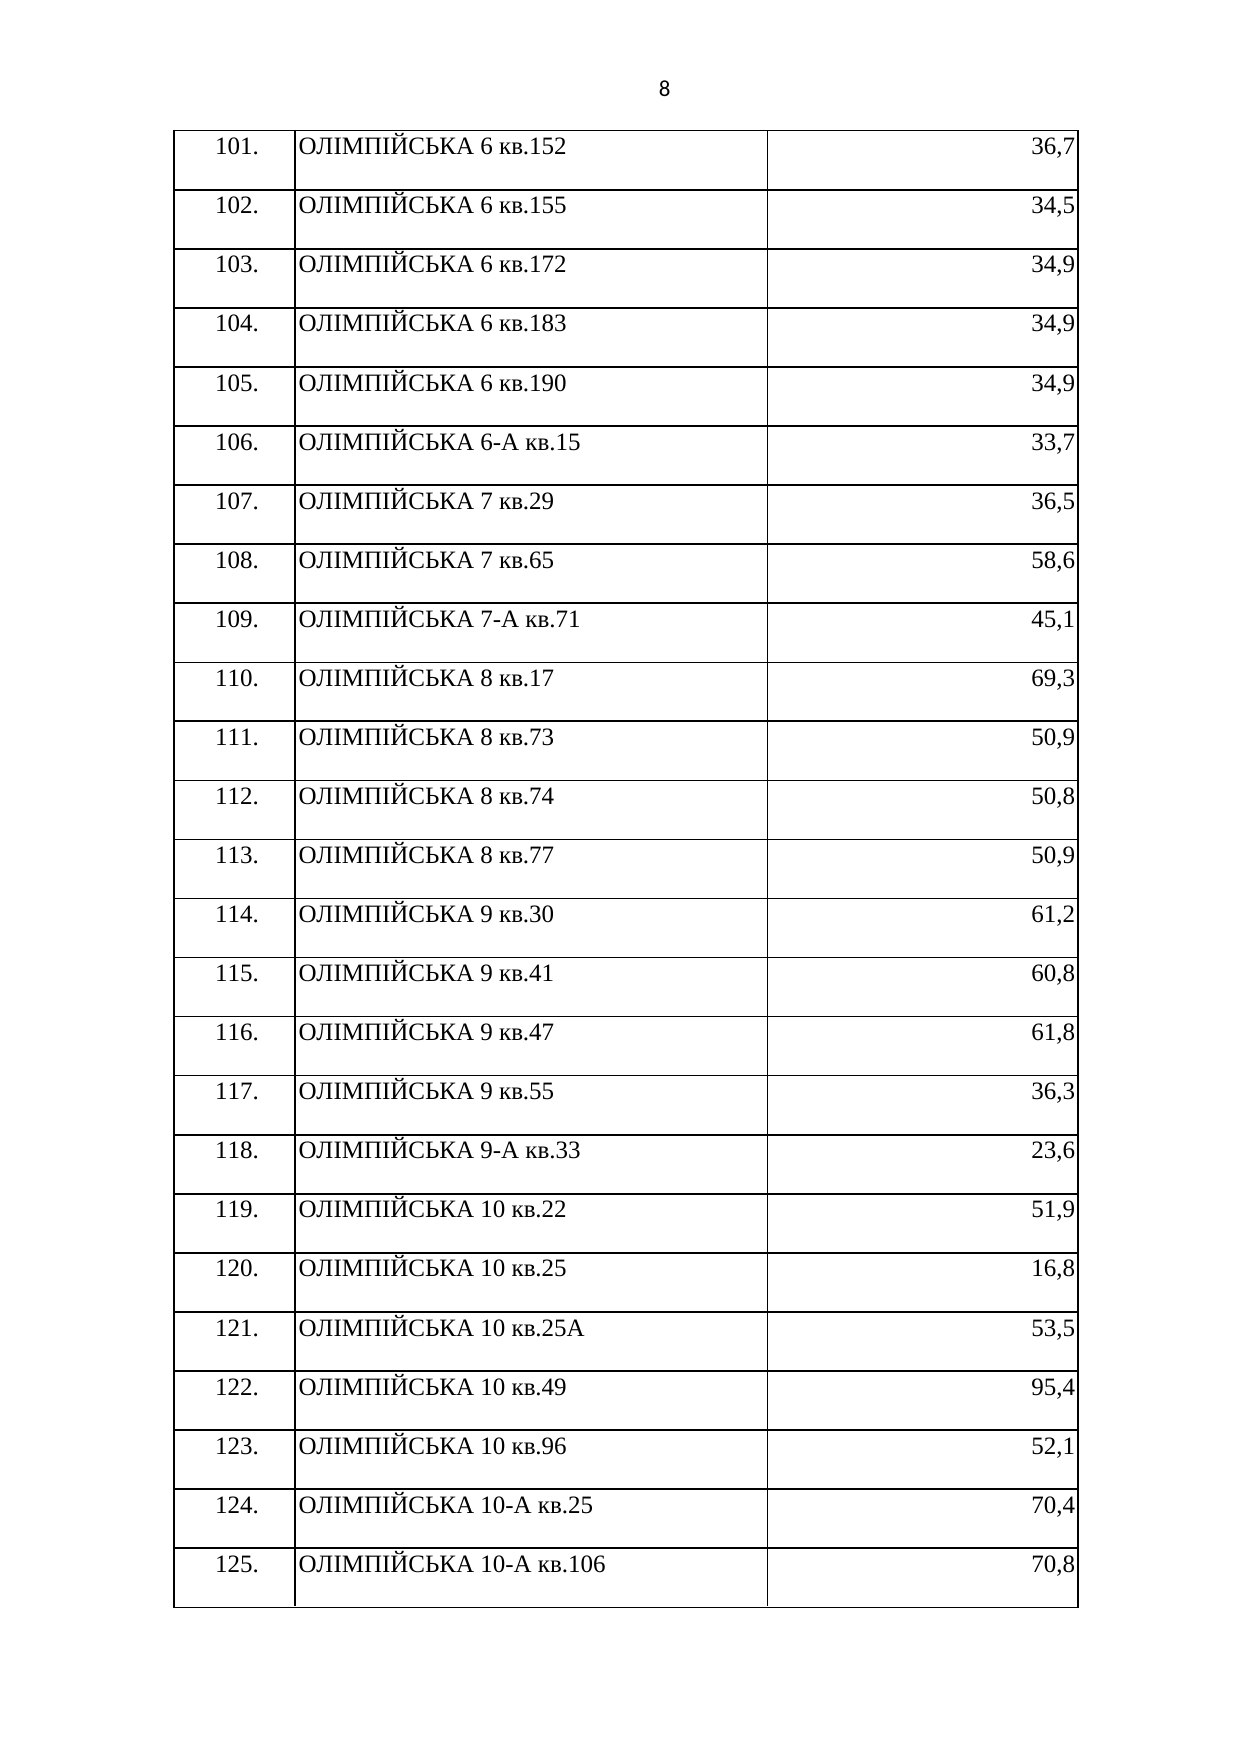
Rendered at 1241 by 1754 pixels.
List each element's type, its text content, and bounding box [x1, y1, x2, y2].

table_cell ОЛIМПIЙСЬКА 8 кв.77 [296, 840, 767, 898]
table_cell [175, 1254, 294, 1311]
table_cell ОЛIМПIЙСЬКА 10-А кв.25 [296, 1490, 767, 1547]
table_cell ОЛIМПIЙСЬКА 6 кв.183 [296, 309, 767, 366]
table_cell [175, 1313, 294, 1370]
table_cell ОЛIМПIЙСЬКА 6 кв.172 [296, 250, 767, 307]
table_cell [175, 1195, 294, 1252]
table_cell ОЛIМПIЙСЬКА 10 кв.96 [296, 1431, 767, 1488]
table_cell ОЛIМПIЙСЬКА 7-А кв.71 [296, 604, 767, 661]
table_cell [175, 1431, 294, 1488]
table_cell ОЛIМПIЙСЬКА 9 кв.47 [296, 1017, 767, 1075]
table_cell ОЛIМПIЙСЬКА 9 кв.41 [296, 958, 767, 1016]
table_cell 52,1 [768, 1431, 1077, 1488]
table_cell 36,3 [768, 1076, 1077, 1134]
table_cell [175, 781, 294, 838]
table_cell 58,6 [768, 545, 1077, 602]
table_cell [175, 1136, 294, 1193]
table_cell ОЛIМПIЙСЬКА 6 кв.152 [296, 131, 767, 189]
table_cell [175, 1076, 294, 1134]
table_cell [175, 486, 294, 543]
table_cell ОЛIМПIЙСЬКА 8 кв.73 [296, 722, 767, 779]
table_cell [175, 309, 294, 366]
table_cell ОЛIМПIЙСЬКА 8 кв.17 [296, 663, 767, 720]
table_cell ОЛIМПIЙСЬКА 7 кв.29 [296, 486, 767, 543]
table_cell 50,9 [768, 840, 1077, 898]
table_cell 16,8 [768, 1254, 1077, 1311]
table_cell ОЛIМПIЙСЬКА 6 кв.155 [296, 191, 767, 248]
table_cell ОЛIМПIЙСЬКА 7 кв.65 [296, 545, 767, 602]
table_cell ОЛIМПIЙСЬКА 9 кв.55 [296, 1076, 767, 1134]
table_cell 53,5 [768, 1313, 1077, 1370]
table_cell [175, 131, 294, 189]
table_cell 34,5 [768, 191, 1077, 248]
table_cell [175, 604, 294, 661]
table_cell 70,8 [768, 1549, 1077, 1606]
table_cell 95,4 [768, 1372, 1077, 1429]
table_cell 51,9 [768, 1195, 1077, 1252]
table_cell 33,7 [768, 427, 1077, 484]
table_cell 69,3 [768, 663, 1077, 720]
table_cell 70,4 [768, 1490, 1077, 1547]
table_cell [175, 840, 294, 898]
table_cell [175, 368, 294, 425]
table_cell ОЛIМПIЙСЬКА 10 кв.22 [296, 1195, 767, 1252]
table_cell [175, 1490, 294, 1547]
table_cell [175, 1017, 294, 1075]
table_cell [175, 958, 294, 1016]
table_cell ОЛIМПIЙСЬКА 6-А кв.15 [296, 427, 767, 484]
table_cell [175, 1372, 294, 1429]
table_cell 50,9 [768, 722, 1077, 779]
table_cell 34,9 [768, 368, 1077, 425]
table_cell [175, 899, 294, 957]
table_cell [175, 427, 294, 484]
table_cell 61,2 [768, 899, 1077, 957]
table_cell 60,8 [768, 958, 1077, 1016]
table_cell [175, 191, 294, 248]
table_cell 23,6 [768, 1136, 1077, 1193]
table_cell [175, 250, 294, 307]
table_cell 50,8 [768, 781, 1077, 838]
table_cell [175, 663, 294, 720]
table_cell ОЛIМПIЙСЬКА 10 кв.25 [296, 1254, 767, 1311]
table_cell 45,1 [768, 604, 1077, 661]
table_cell 34,9 [768, 250, 1077, 307]
table_cell ОЛIМПIЙСЬКА 6 кв.190 [296, 368, 767, 425]
table_cell ОЛIМПIЙСЬКА 10-А кв.106 [296, 1549, 767, 1606]
table_cell [175, 1549, 294, 1606]
table_cell 34,9 [768, 309, 1077, 366]
table_cell ОЛIМПIЙСЬКА 9-А кв.33 [296, 1136, 767, 1193]
table_cell ОЛIМПIЙСЬКА 8 кв.74 [296, 781, 767, 838]
table_cell [175, 545, 294, 602]
table_cell ОЛIМПIЙСЬКА 10 кв.25А [296, 1313, 767, 1370]
table_cell ОЛIМПIЙСЬКА 10 кв.49 [296, 1372, 767, 1429]
table_cell ОЛIМПIЙСЬКА 9 кв.30 [296, 899, 767, 957]
table_cell 36,7 [768, 131, 1077, 189]
table_cell [175, 722, 294, 779]
table_cell 61,8 [768, 1017, 1077, 1075]
table_cell 36,5 [768, 486, 1077, 543]
